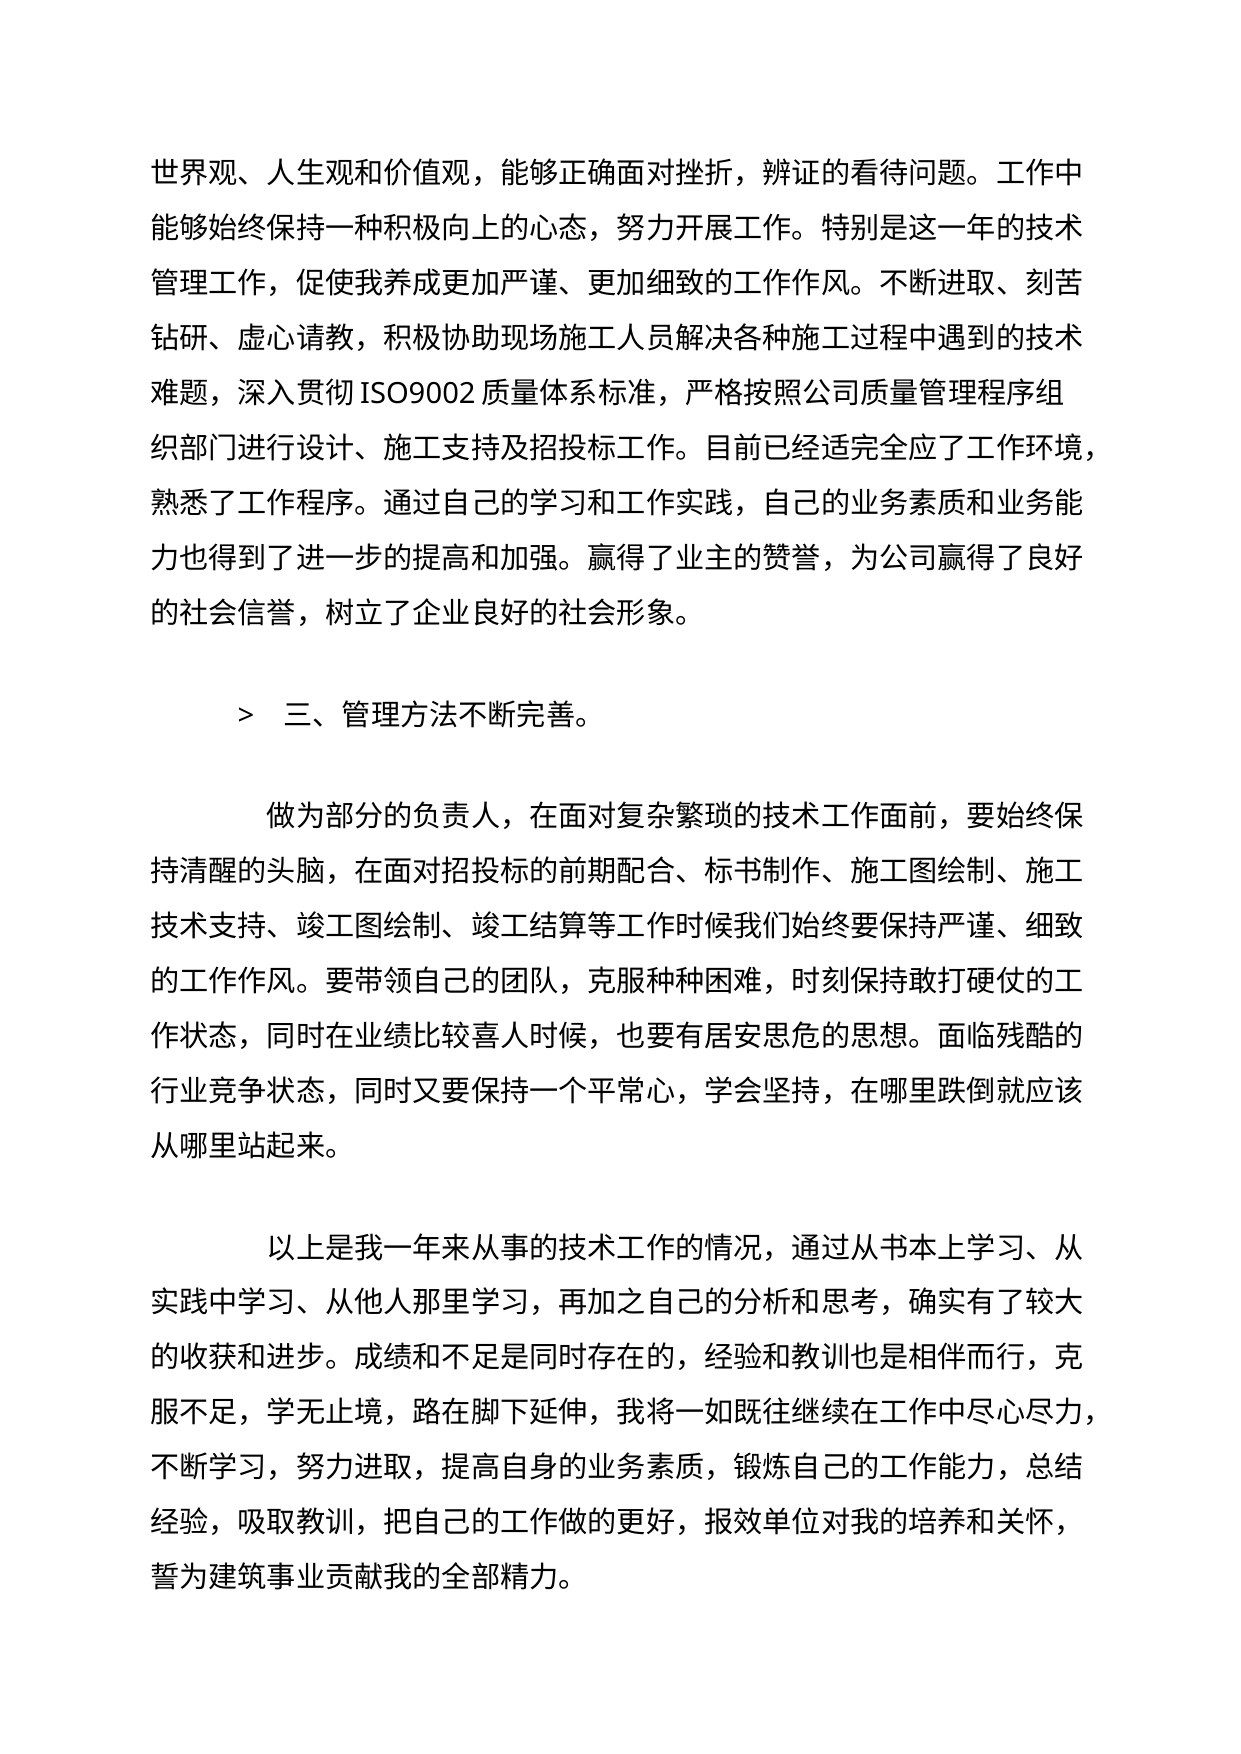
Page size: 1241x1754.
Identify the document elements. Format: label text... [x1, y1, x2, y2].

text 以上是我一年来从事的技术工作的情况，通过从书本上学习、从实践中学习、从他人那里学习，再加之自己的分析和思考，确实有了较大的收获和进步。成绩和不足是同时存在的，经验和教训也是相伴而行，克服不足，学无止境，路在脚下延伸，我将一如既往继续在工作中尽心尽力，不断学习，努力进取，提高自身的业务素质，锻炼自己的工作能力，总结经验，吸取教训，把自己的工作做的更好，报效单位对我的培养和关怀，誓为建筑事业贡献我的全部精力。 [150, 1224, 1090, 1596]
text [150, 150, 1090, 632]
text > 三、管理方法不断完善。 [150, 691, 1090, 733]
text 做为部分的负责人，在面对复杂繁琐的技术工作面前，要始终保持清醒的头脑，在面对招投标的前期配合、标书制作、施工图绘制、施工技术支持、竣工图绘制、竣工结算等工作时候我们始终要保持严谨、细致的工作作风。要带领自己的团队，克服种种困难，时刻保持敢打硬仗的工作状态，同时在业绩比较喜人时候，也要有居安思危的思想。面临残酷的行业竞争状态，同时又要保持一个平常心，学会坚持，在哪里跌倒就应该从哪里站起来。 [150, 793, 1090, 1165]
